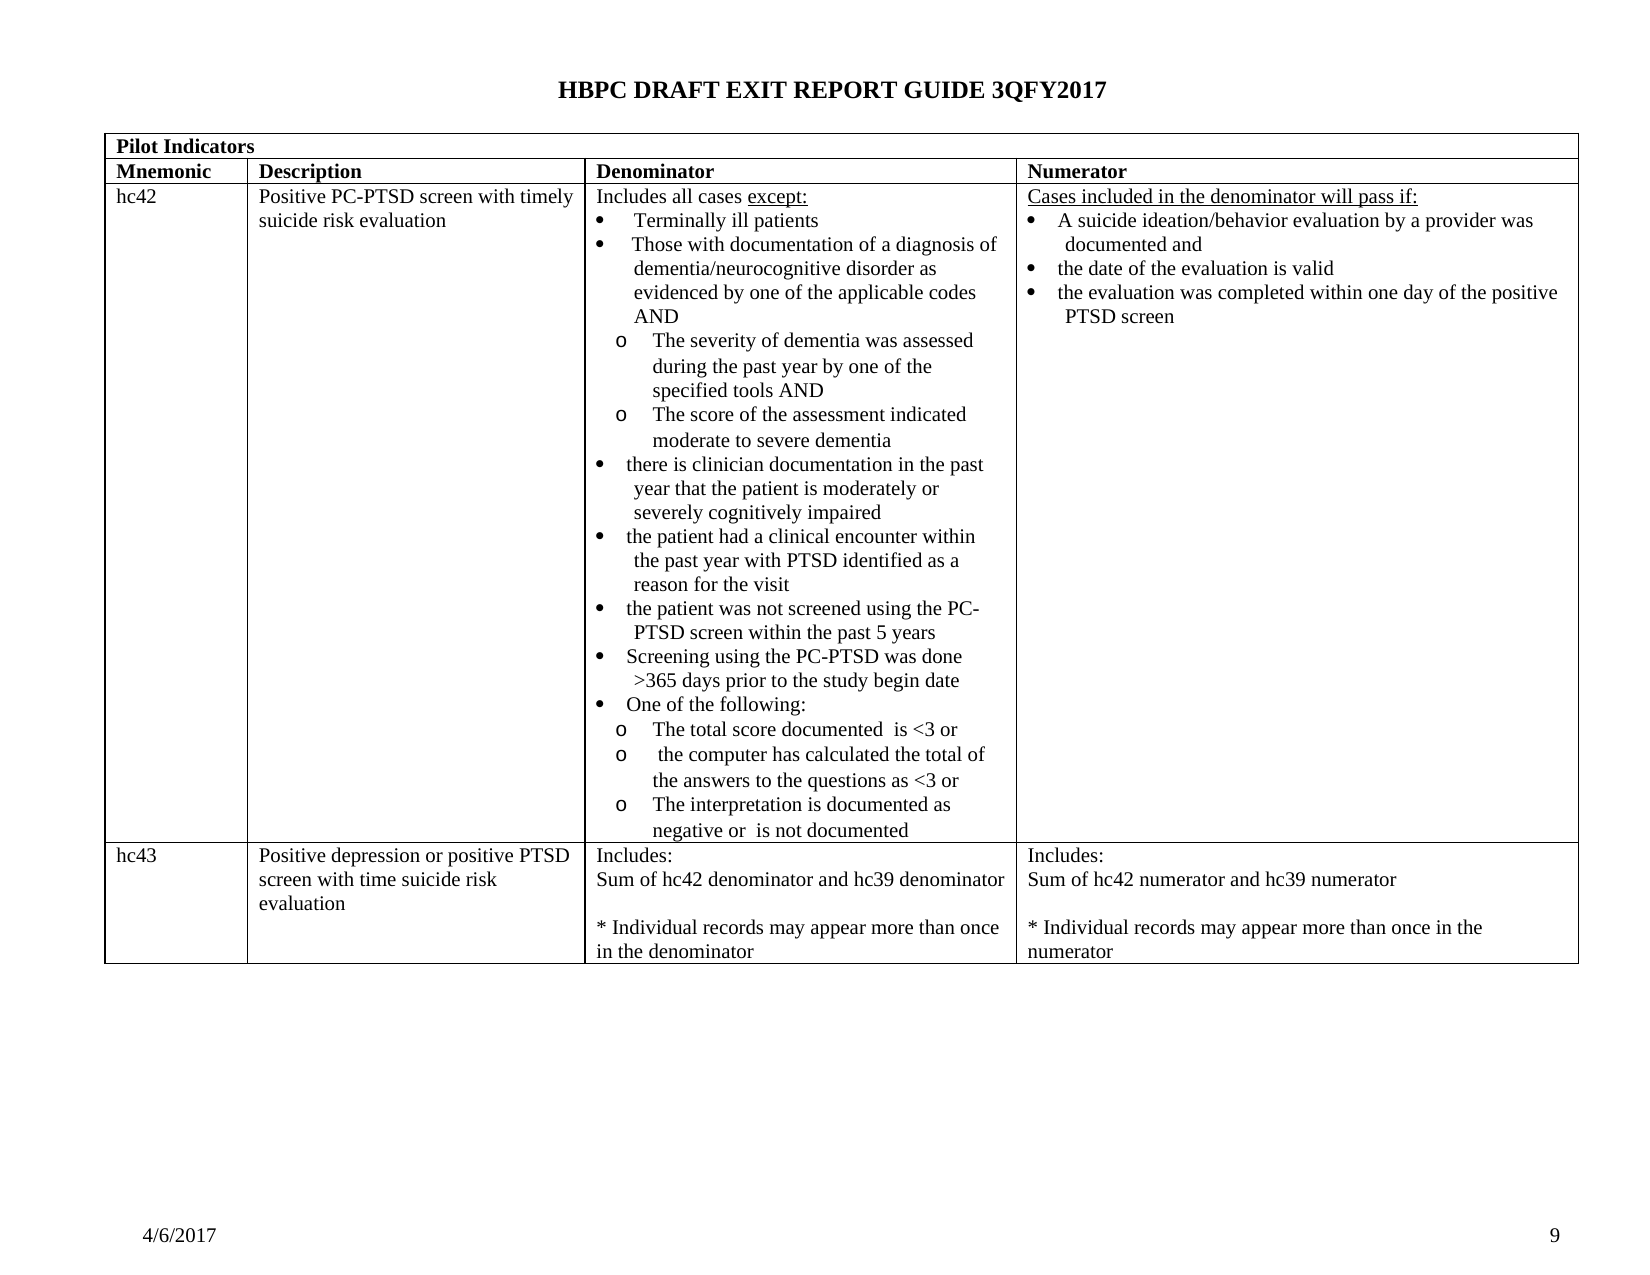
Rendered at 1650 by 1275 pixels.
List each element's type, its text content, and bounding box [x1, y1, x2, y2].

table_cell Includes all cases except: Terminally ill patients Those with documentation of a diagnosis of dementia/neurocognitive disorder as evidenced by one of the applicable codes AND The severity of dementia was assessed during the past year by one of the specified tools AND The score of the assessment indicated moderate to severe dementia there is clinician documentation in the past year that the patient is moderately or severely cognitively impaired the patient had a clinical encounter within the past year with PTSD identified as a reason for the visit the patient was not screened using the PC-PTSD screen within the past 5 years Screening using the PC-PTSD was done >365 days prior to the study begin date One of the following: The total score documented is <3 or the computer has calculated the total of the answers to the questions as <3 or The interpretation is documented as negative or is not documented [586, 184, 1016, 842]
table_cell Numerator [1017, 159, 1578, 183]
table_cell Includes: Sum of hc42 denominator and hc39 denominator * Individual records may appear more than once in the denominator [586, 843, 1016, 963]
table_cell Description [248, 159, 584, 183]
table_cell Positive depression or positive PTSD screen with time suicide risk evaluation [248, 843, 584, 963]
table_cell Cases included in the denominator will pass if: A suicide ideation/behavior evaluation by a provider was documented and the date of the evaluation is valid the evaluation was completed within one day of the positive PTSD screen [1017, 184, 1578, 842]
table_header Pilot Indicators [106, 134, 1578, 158]
table_cell hc43 [106, 843, 247, 963]
table_cell Includes: Sum of hc42 numerator and hc39 numerator * Individual records may appear more than once in the numerator [1017, 843, 1578, 963]
table_cell Denominator [586, 159, 1016, 183]
table_cell Positive PC-PTSD screen with timely suicide risk evaluation [248, 184, 584, 842]
table_cell hc42 [106, 184, 247, 842]
table_cell Mnemonic [106, 159, 247, 183]
